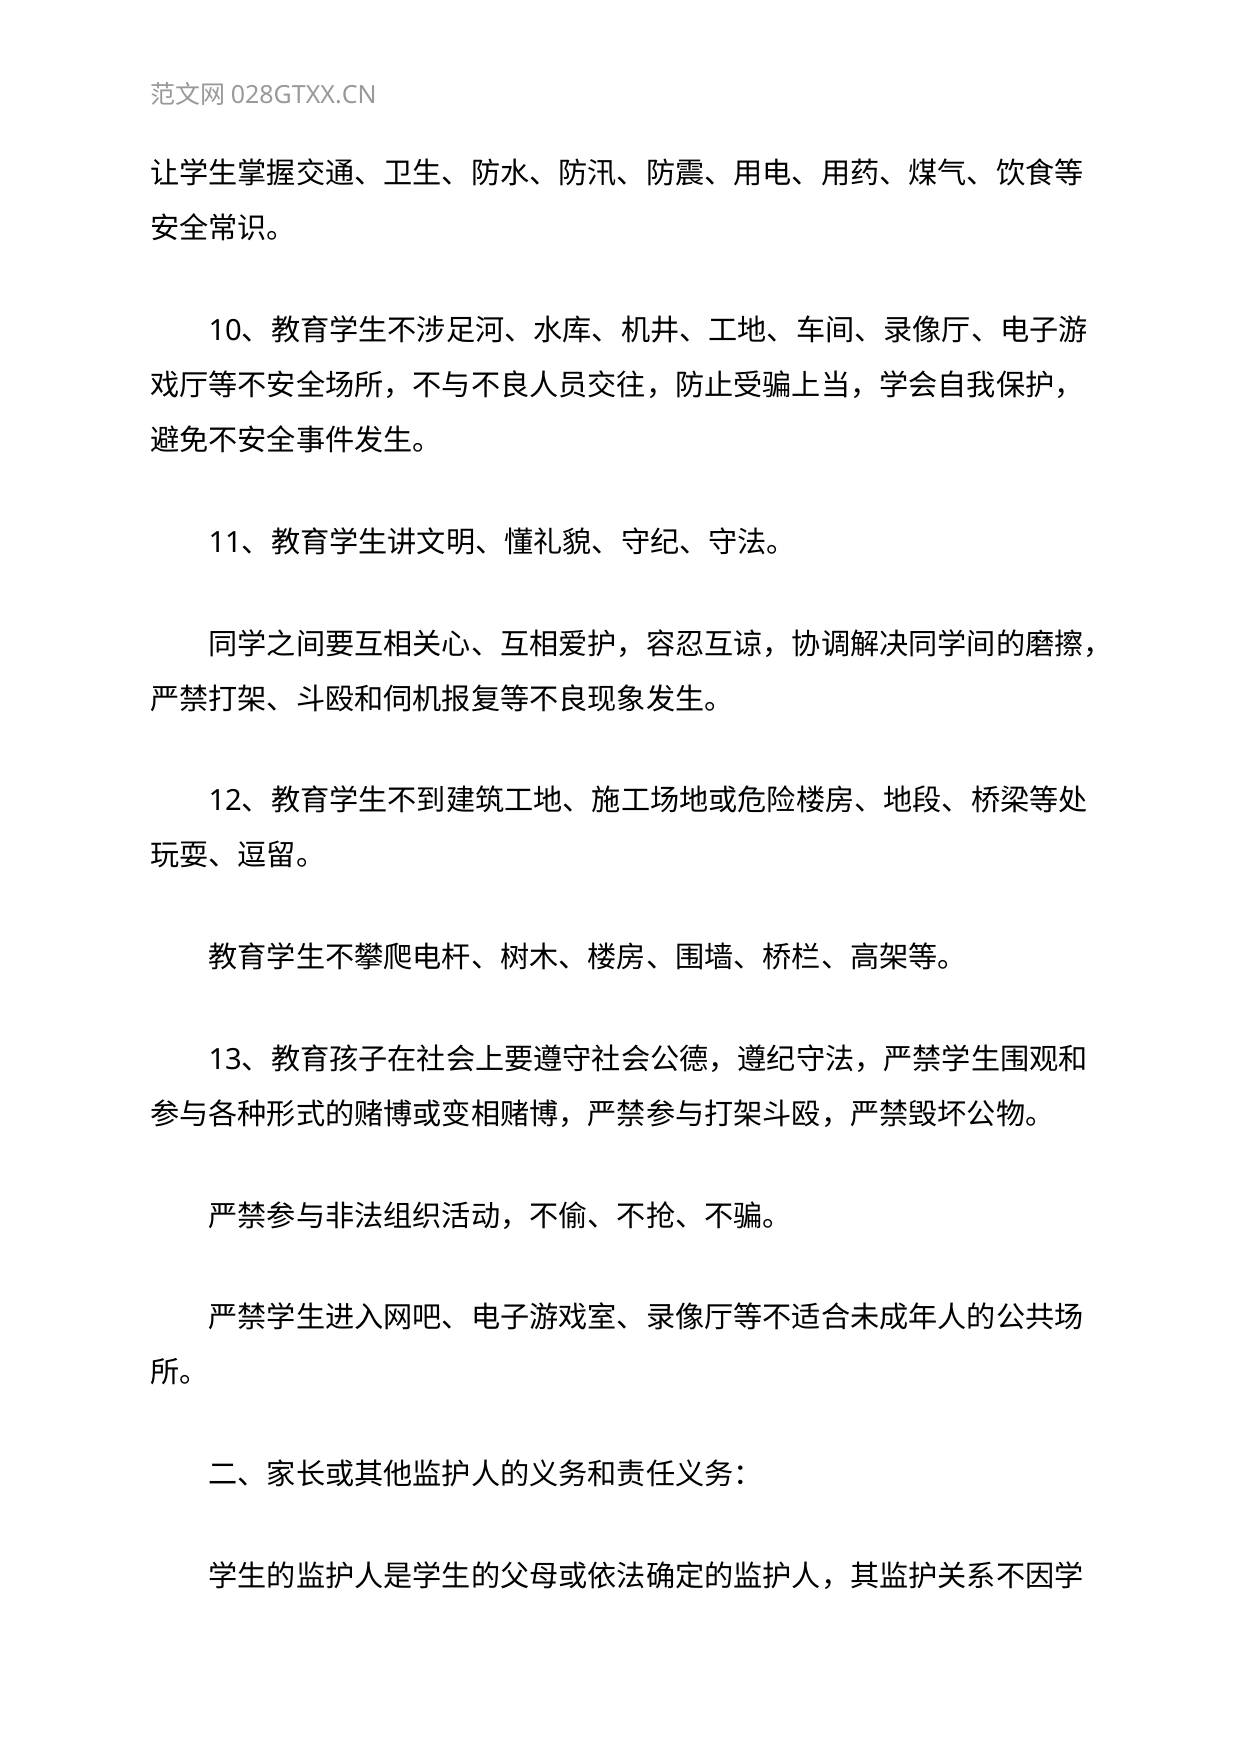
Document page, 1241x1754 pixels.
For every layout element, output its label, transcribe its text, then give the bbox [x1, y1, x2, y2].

text 严禁参与非法组织活动，不偷、不抢、不骗。 [150, 1192, 1090, 1234]
text 10、教育学生不涉足河、水库、机井、工地、车间、录像厅、电子游戏厅等不安全场所，不与不良人员交往，防止受骗上当，学会自我保护，避免不安全事件发生。 [150, 307, 1090, 459]
text 严禁学生进入网吧、电子游戏室、录像厅等不适合未成年人的公共场所。 [150, 1294, 1090, 1391]
text 13、教育孩子在社会上要遵守社会公德，遵纪守法，严禁学生围观和参与各种形式的赌博或变相赌博，严禁参与打架斗殴，严禁毁坏公物。 [150, 1036, 1090, 1133]
text 教育学生不攀爬电杆、树木、楼房、围墙、桥栏、高架等。 [150, 934, 1090, 976]
text 同学之间要互相关心、互相爱护，容忍互谅，协调解决同学间的磨擦，严禁打架、斗殴和伺机报复等不良现象发生。 [150, 620, 1090, 717]
text 12、教育学生不到建筑工地、施工场地或危险楼房、地段、桥梁等处玩耍、逗留。 [150, 777, 1090, 874]
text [150, 1552, 1090, 1595]
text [150, 150, 1090, 247]
text 二、家长或其他监护人的义务和责任义务： [150, 1451, 1090, 1493]
text 11、教育学生讲文明、懂礼貌、守纪、守法。 [150, 518, 1090, 561]
